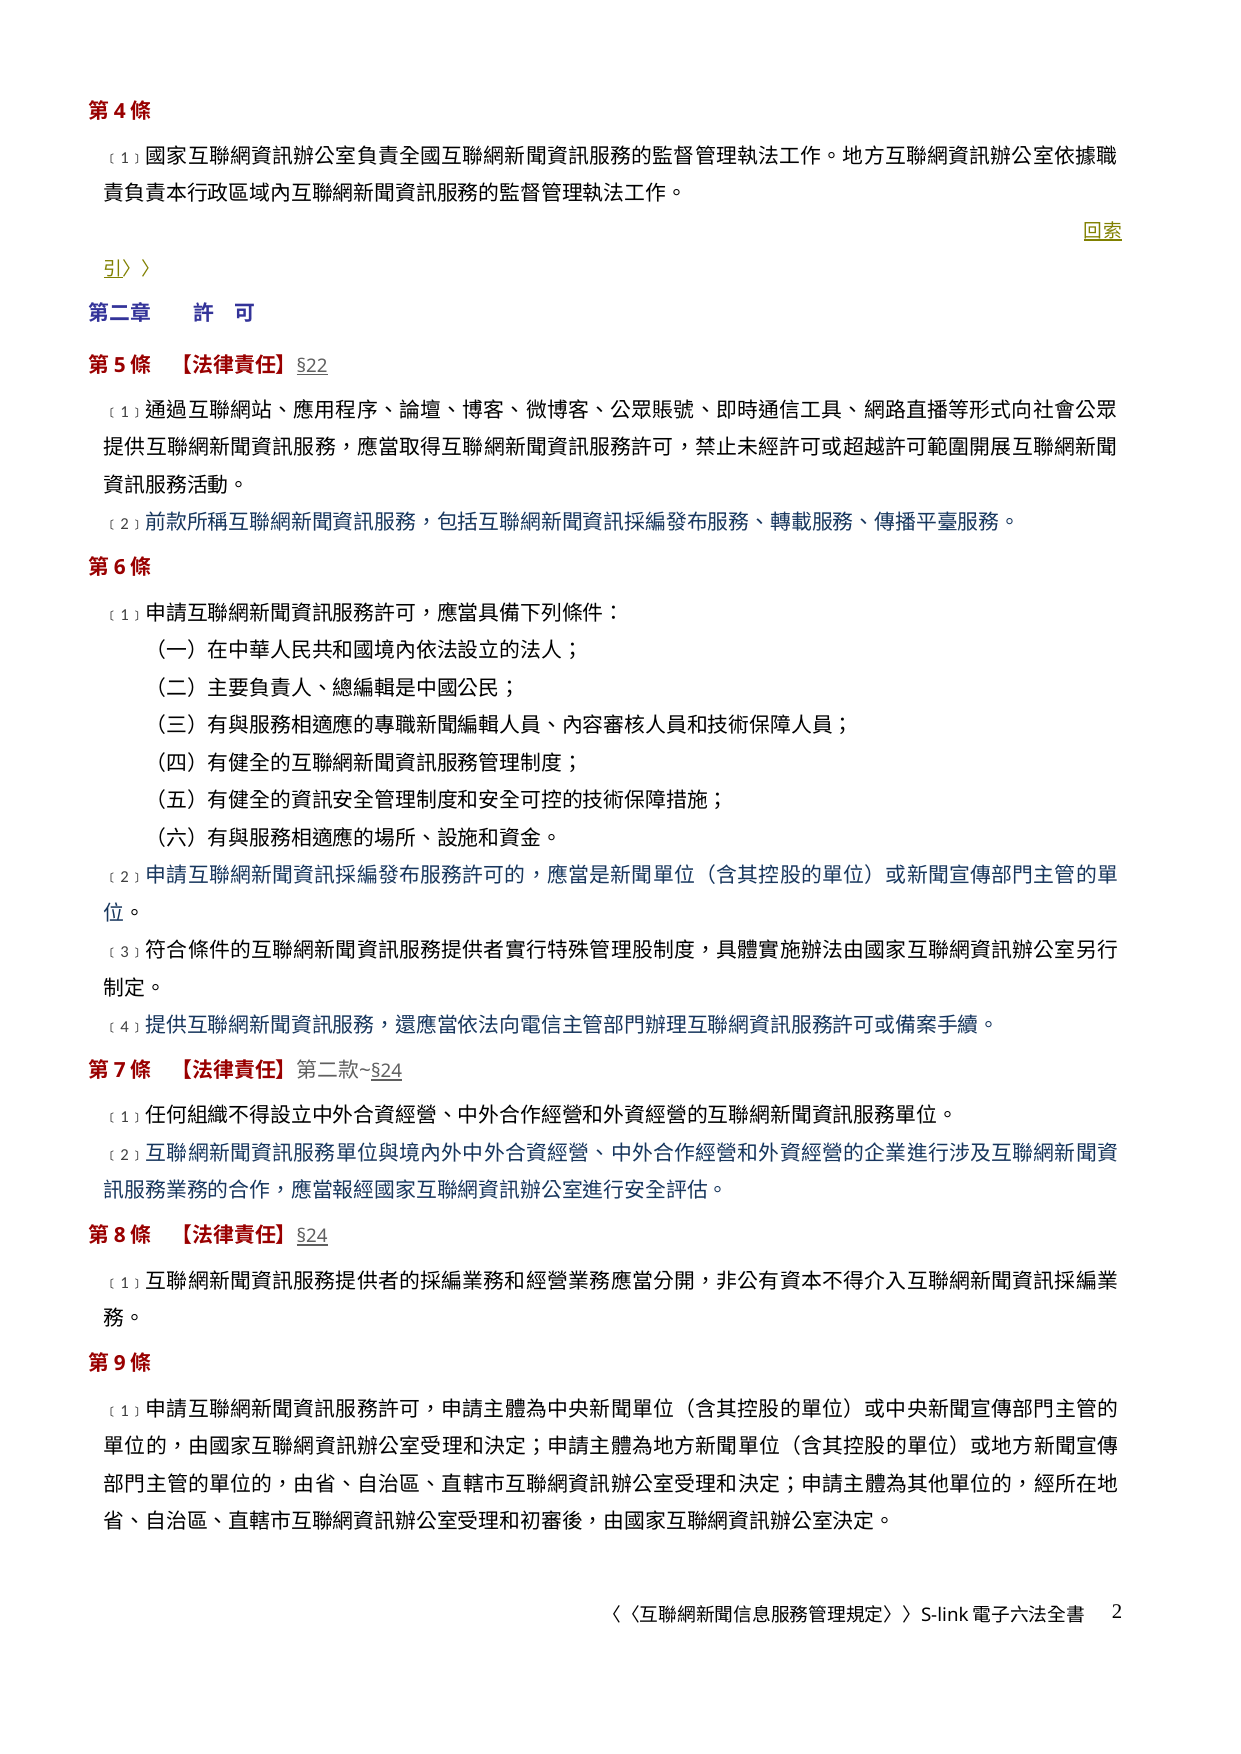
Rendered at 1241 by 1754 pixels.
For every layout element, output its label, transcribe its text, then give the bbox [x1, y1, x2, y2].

text ﹝1﹞國家互聯網資訊辦公室負責全國互聯網新聞資訊服務的監督管理執法工作。地方互聯網資訊辦公室依據職責負責本行政區域內互聯網新聞資訊服務的監督管理執法工作。 [103, 136, 1122, 211]
text ﹝1﹞任何組織不得設立中外合資經營、中外合作經營和外資經營的互聯網新聞資訊服務單位。 [103, 1095, 1122, 1132]
text 回索引〉〉 [103, 211, 1122, 286]
text ﹝2﹞申請互聯網新聞資訊採編發布服務許可的，應當是新聞單位（含其控股的單位）或新聞宣傳部門主管的單位。 [103, 855, 1122, 930]
text ﹝1﹞互聯網新聞資訊服務提供者的採編業務和經營業務應當分開，非公有資本不得介入互聯網新聞資訊採編業務。 [103, 1260, 1122, 1335]
text ﹝2﹞前款所稱互聯網新聞資訊服務，包括互聯網新聞資訊採編發布服務、轉載服務、傳播平臺服務。 [103, 502, 1122, 539]
text （六）有與服務相適應的場所、設施和資金。 [103, 817, 1122, 855]
subtitle 第二章 許 可 [89, 296, 1122, 326]
text （三）有與服務相適應的專職新聞編輯人員、內容審核人員和技術保障人員； [103, 705, 1122, 742]
text ﹝1﹞申請互聯網新聞資訊服務許可，應當具備下列條件： [103, 592, 1122, 630]
text （一）在中華人民共和國境內依法設立的法人； [103, 630, 1122, 667]
text ﹝4﹞提供互聯網新聞資訊服務，還應當依法向電信主管部門辦理互聯網資訊服務許可或備案手續。 [103, 1005, 1122, 1042]
subtitle 第7條 【法律責任】第二款~§24 [89, 1053, 1122, 1084]
text ﹝2﹞互聯網新聞資訊服務單位與境內外中外合資經營、中外合作經營和外資經營的企業進行涉及互聯網新聞資訊服務業務的合作，應當報經國家互聯網資訊辦公室進行安全評估。 [103, 1132, 1122, 1207]
text ﹝3﹞符合條件的互聯網新聞資訊服務提供者實行特殊管理股制度，具體實施辦法由國家互聯網資訊辦公室另行制定。 [103, 930, 1122, 1005]
subtitle 第9條 [89, 1347, 1122, 1377]
subtitle 第8條 【法律責任】§24 [89, 1219, 1122, 1249]
text ﹝1﹞申請互聯網新聞資訊服務許可，申請主體為中央新聞單位（含其控股的單位）或中央新聞宣傳部門主管的單位的，由國家互聯網資訊辦公室受理和決定；申請主體為地方新聞單位（含其控股的單位）或地方新聞宣傳部門主管的單位的，由省、自治區、直轄市互聯網資訊辦公室受理和決定；申請主體為其他單位的，經所在地省、自治區、直轄市互聯網資訊辦公室受理和初審後，由國家互聯網資訊辦公室決定。 [103, 1388, 1122, 1538]
text （二）主要負責人、總編輯是中國公民； [103, 667, 1122, 705]
subtitle 第5條 【法律責任】§22 [89, 348, 1122, 378]
subtitle 第6條 [89, 551, 1122, 581]
text （四）有健全的互聯網新聞資訊服務管理制度； [103, 742, 1122, 780]
text （五）有健全的資訊安全管理制度和安全可控的技術保障措施； [103, 780, 1122, 817]
text ﹝1﹞通過互聯網站、應用程序、論壇、博客、微博客、公眾賬號、即時通信工具、網路直播等形式向社會公眾提供互聯網新聞資訊服務，應當取得互聯網新聞資訊服務許可，禁止未經許可或超越許可範圍開展互聯網新聞資訊服務活動。 [103, 389, 1122, 502]
subtitle 第4條 [89, 94, 1122, 124]
